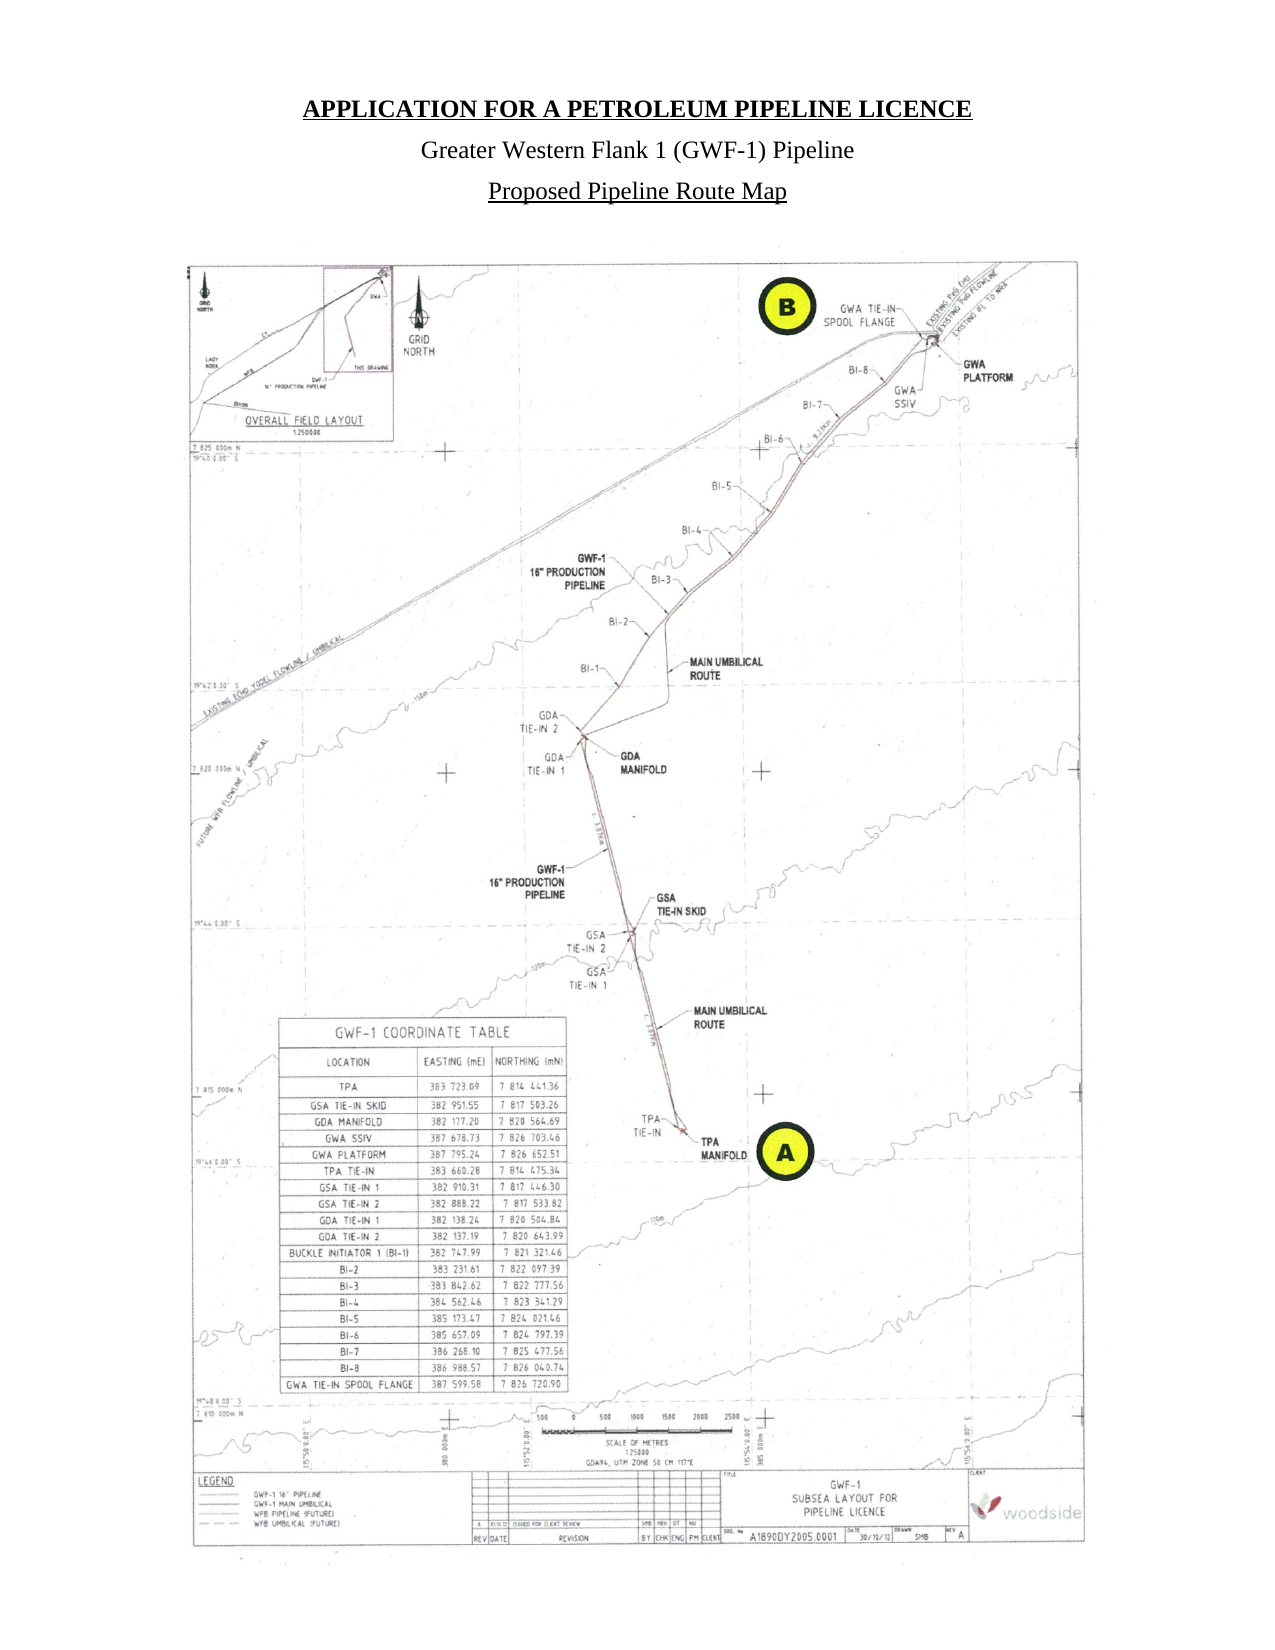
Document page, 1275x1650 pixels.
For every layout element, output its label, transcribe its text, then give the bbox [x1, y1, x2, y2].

text APPLICATION FOR A PETROLEUM PIPELINE LICENCE [177, 94, 1098, 122]
picture [181, 237, 1114, 1566]
text Greater Western Flank 1 (GWF-1) Pipeline [177, 135, 1098, 164]
text Proposed Pipeline Route Map [177, 176, 1098, 205]
